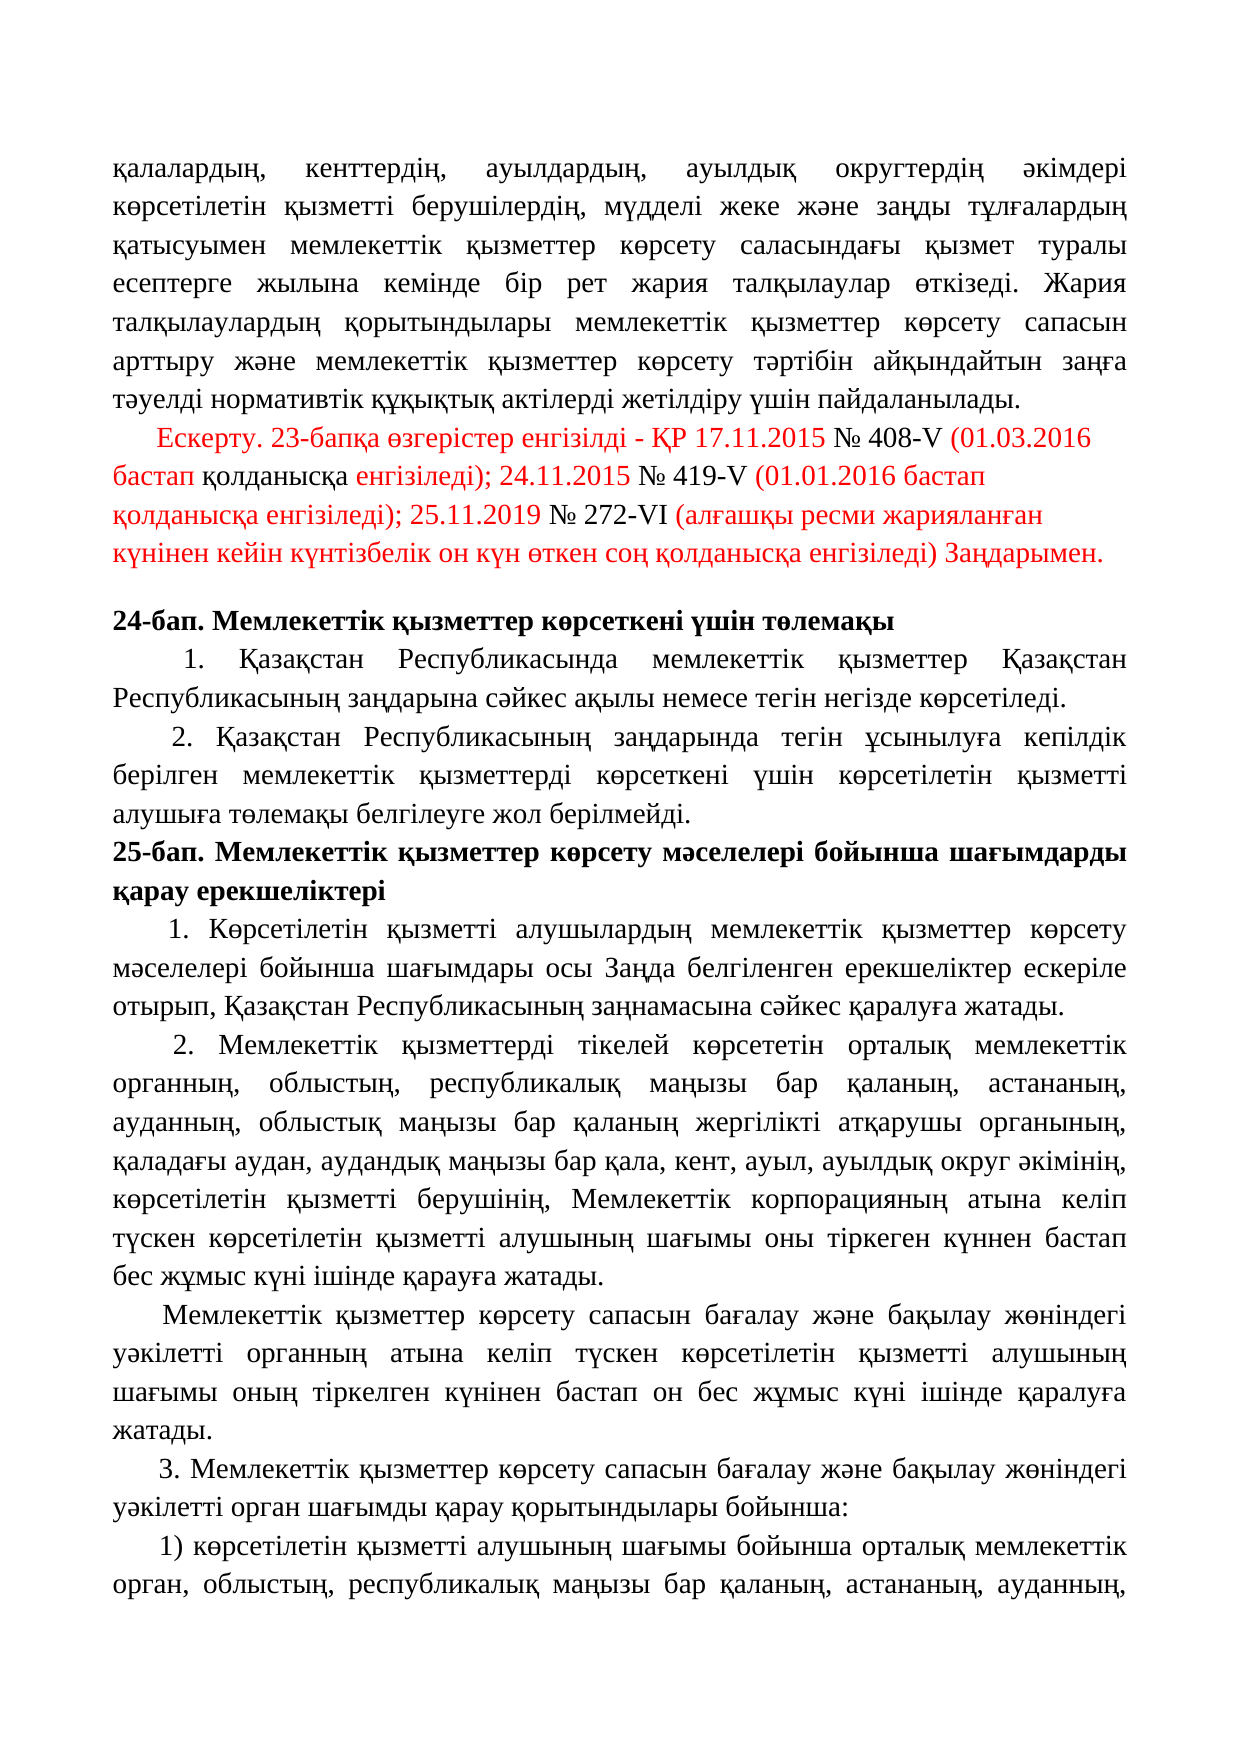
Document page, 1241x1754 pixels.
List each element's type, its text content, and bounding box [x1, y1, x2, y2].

text 1. Көрсетілетін қызметті алушылардың мемлекеттік қызметтер көрсету мәселелері бойынша шағымдары осы Заңда белгіленген ерекшеліктер ескеріле отырып, Қазақстан Республикасының заңнамасына сәйкес қаралуға жатады. [112, 911, 1128, 1022]
text 3. Мемлекеттік қызметтер көрсету сапасын бағалау және бақылау жөніндегі уәкілетті орган шағымды қарау қорытындылары бойынша: [112, 1451, 1128, 1523]
text 25-бап. Мемлекеттік қызметтер көрсету мәселелері бойынша шағымдарды қарау ерекшеліктері [112, 834, 1128, 906]
text 2. Қазақстан Республикасының заңдарында тегін ұсынылуға кепілдік берілген мемлекеттік қызметтерді көрсеткені үшін көрсетілетін қызметті алушыға төлемақы белгілеуге жол берілмейді. [112, 719, 1128, 829]
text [112, 150, 1128, 415]
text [112, 1528, 1128, 1600]
text 2. Мемлекеттік қызметтерді тікелей көрсететін орталық мемлекеттік органның, облыстың, республикалық маңызы бар қаланың, астананың, ауданның, облыстық маңызы бар қаланың жергілікті атқарушы органының, қаладағы аудан, аудандық маңызы бар қала, кент, ауыл, ауылдық округ әкімінің, көрсетілетін қызметті берушінің, Мемлекеттік корпорацияның атына келіп түскен көрсетілетін қызметті алушының шағымы оны тіркеген күннен бастап бес жұмыс күні ішінде қарауға жатады. [112, 1027, 1128, 1292]
text Мемлекеттік қызметтер көрсету сапасын бағалау және бақылау жөніндегі уәкілетті органның атына келіп түскен көрсетілетін қызметті алушының шағымы оның тіркелген күнінен бастап он бес жұмыс күні ішінде қаралуға жатады. [112, 1297, 1128, 1446]
text Ескерту. 23-бапқа өзгерістер енгізілді - ҚР 17.11.2015 № 408-V (01.03.2016 бастап қолданысқа енгізіледі); 24.11.2015 № 419-V (01.01.2016 бастап қолданысқа енгізіледі); 25.11.2019 № 272-VI (алғашқы ресми жарияланған күнінен кейін күнтізбелік он күн өткен соң қолданысқа енгізіледі) Заңдарымен. [112, 420, 1128, 599]
text 24-бап. Мемлекеттік қызметтер көрсеткені үшін төлемақы [112, 603, 1128, 637]
text 1. Қазақстан Республикасында мемлекеттік қызметтер Қазақстан Республикасының заңдарына сәйкес ақылы немесе тегін негізде көрсетіледі. [112, 642, 1128, 714]
